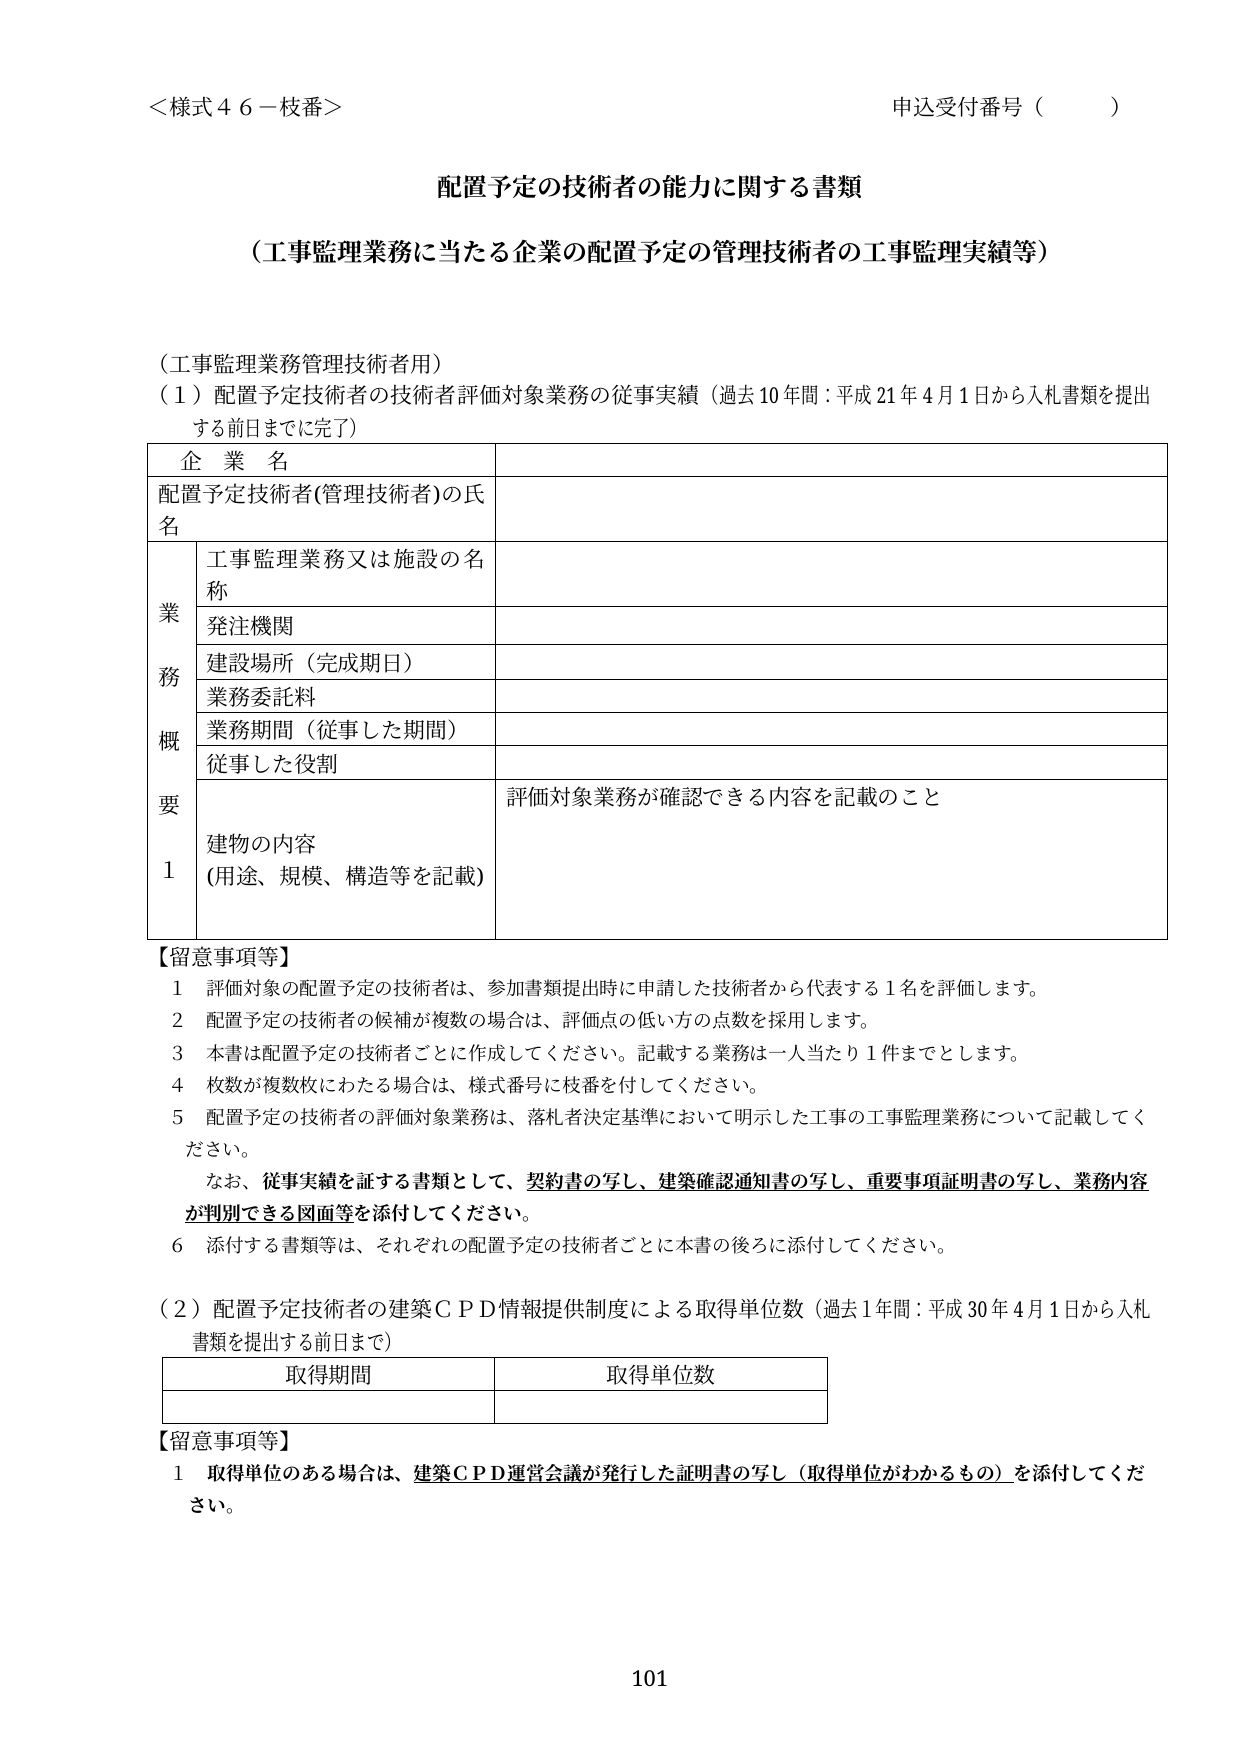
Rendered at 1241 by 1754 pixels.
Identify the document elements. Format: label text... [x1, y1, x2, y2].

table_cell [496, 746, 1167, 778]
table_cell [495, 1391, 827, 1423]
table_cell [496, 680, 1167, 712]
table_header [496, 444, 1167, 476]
text ＜様式４６－枝番＞ 申込受付番号（ ） [148, 90, 1152, 122]
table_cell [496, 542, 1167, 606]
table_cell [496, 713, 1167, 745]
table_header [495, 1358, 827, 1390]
text 【留意事項等】 [148, 940, 1152, 972]
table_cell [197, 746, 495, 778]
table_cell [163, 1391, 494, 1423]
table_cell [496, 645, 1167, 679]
text なお、従事実績を証する書類として、契約書の写し、建築確認通知書の写し、重要事項証明書の写し、業務内容が判別できる図面等を添付してください。 [185, 1164, 1152, 1228]
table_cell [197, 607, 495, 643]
text ２ 配置予定の技術者の候補が複数の場合は、評価点の低い方の点数を採用します。 [168, 1004, 1152, 1036]
text （工事監理業務に当たる企業の配置予定の管理技術者の工事監理実績等） [148, 218, 1152, 282]
text （２）配置予定技術者の建築ＣＰＤ情報提供制度による取得単位数（過去１年間：平成30年4月1日から入札書類を提出する前日まで） [148, 1292, 1152, 1357]
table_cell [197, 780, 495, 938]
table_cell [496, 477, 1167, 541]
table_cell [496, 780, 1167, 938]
text ４ 枚数が複数枚にわたる場合は、様式番号に枝番を付してください。 [168, 1068, 1152, 1100]
text ３ 本書は配置予定の技術者ごとに作成してください。記載する業務は一人当たり１件までとします。 [168, 1036, 1152, 1068]
text （工事監理業務管理技術者用） [148, 346, 1152, 378]
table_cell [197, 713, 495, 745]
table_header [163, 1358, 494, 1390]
text １ 評価対象の配置予定の技術者は、参加書類提出時に申請した技術者から代表する１名を評価します。 [168, 972, 1152, 1004]
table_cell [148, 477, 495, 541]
text 【留意事項等】 [148, 1424, 1152, 1456]
text ５ 配置予定の技術者の評価対象業務は、落札者決定基準において明示した工事の工事監理業務について記載してください。 [168, 1100, 1152, 1164]
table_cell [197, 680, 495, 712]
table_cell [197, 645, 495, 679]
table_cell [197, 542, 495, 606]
text １ 取得単位のある場合は、建築ＣＰＤ運営会議が発行した証明書の写し（取得単位がわかるもの）を添付してくだ [169, 1456, 1152, 1488]
text （１）配置予定技術者の技術者評価対象業務の従事実績（過去10年間：平成21年4月1日から入札書類を提出する前日までに完了） [148, 378, 1152, 443]
text 配置予定の技術者の能力に関する書類 [148, 154, 1152, 218]
text ６ 添付する書類等は、それぞれの配置予定の技術者ごとに本書の後ろに添付してください。 [166, 1228, 1152, 1260]
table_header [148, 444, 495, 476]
text さい。 [169, 1488, 1152, 1520]
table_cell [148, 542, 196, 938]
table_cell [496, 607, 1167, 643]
